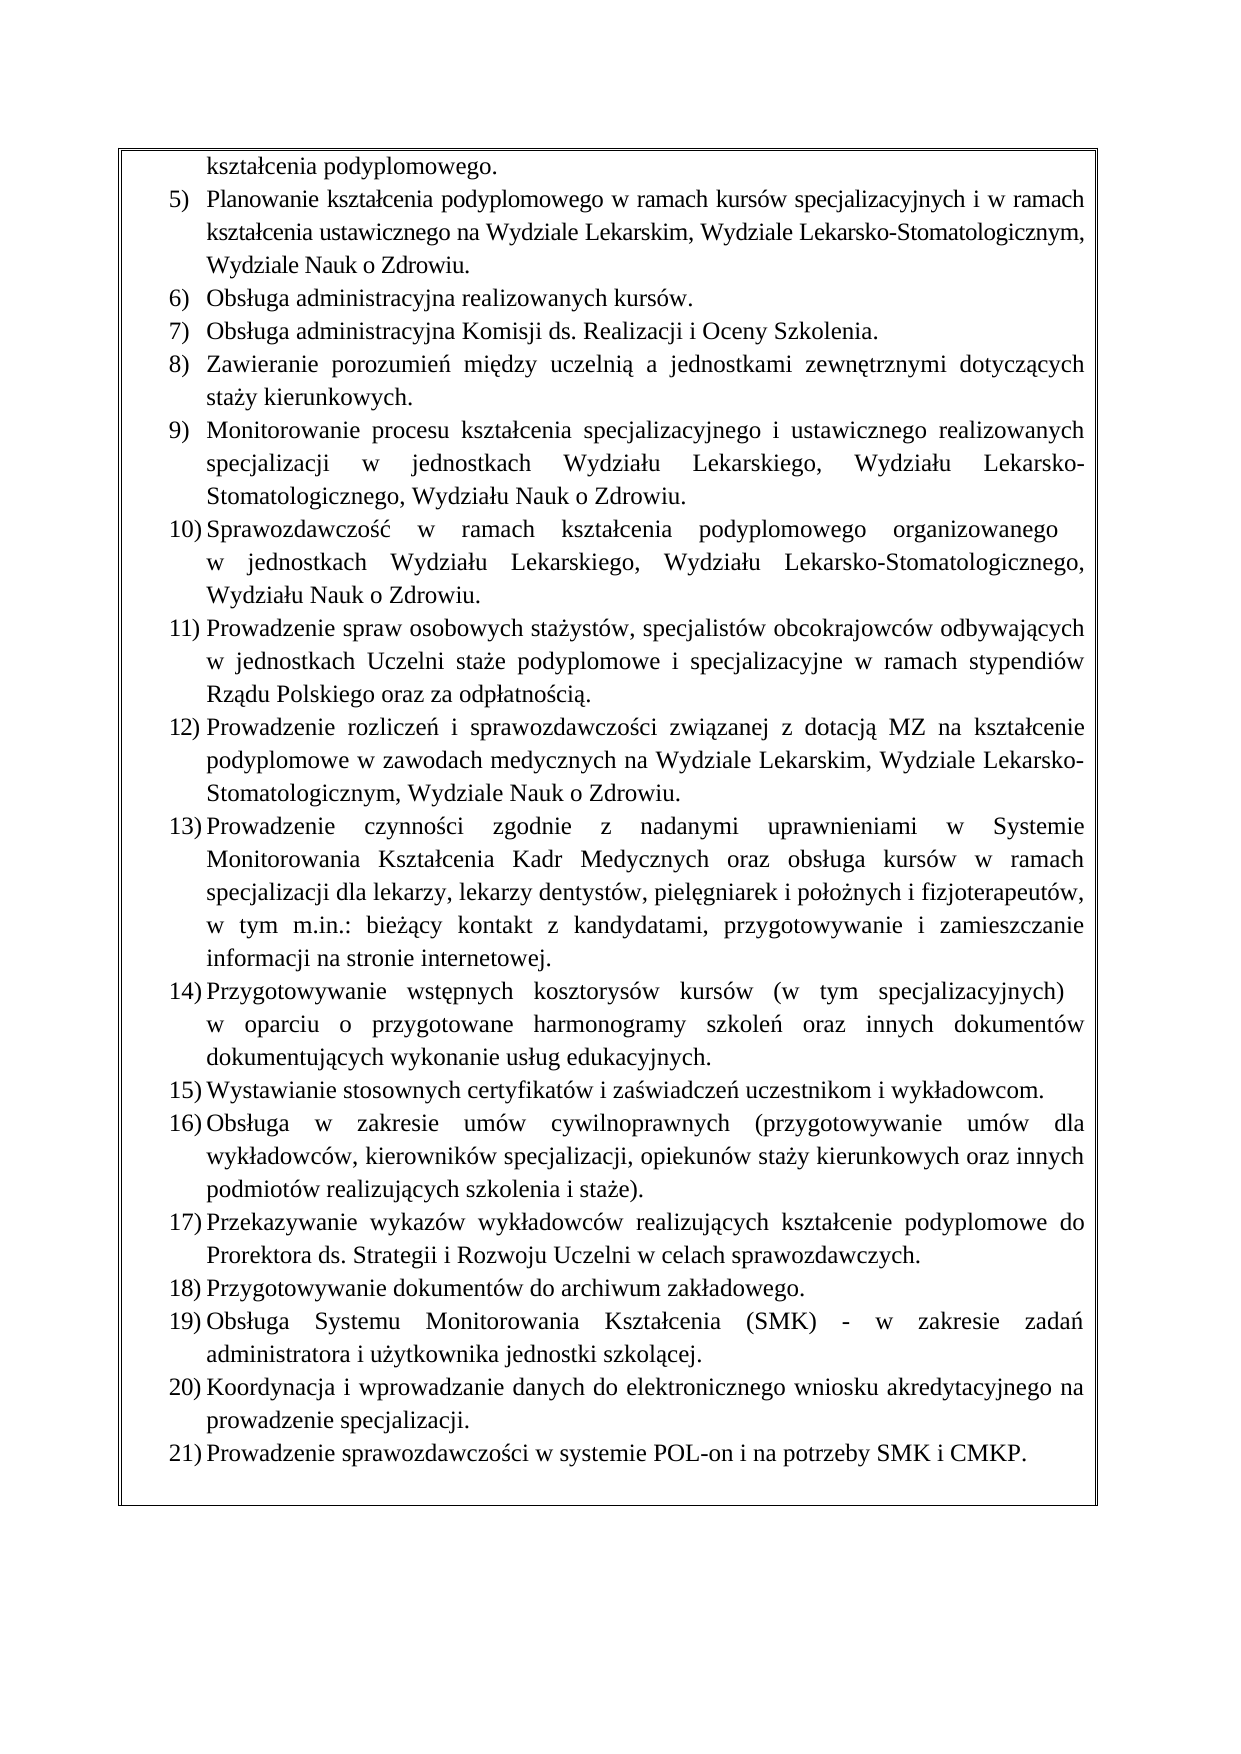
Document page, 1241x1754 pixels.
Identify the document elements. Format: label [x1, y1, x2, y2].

table_cell [122, 151, 1095, 1504]
